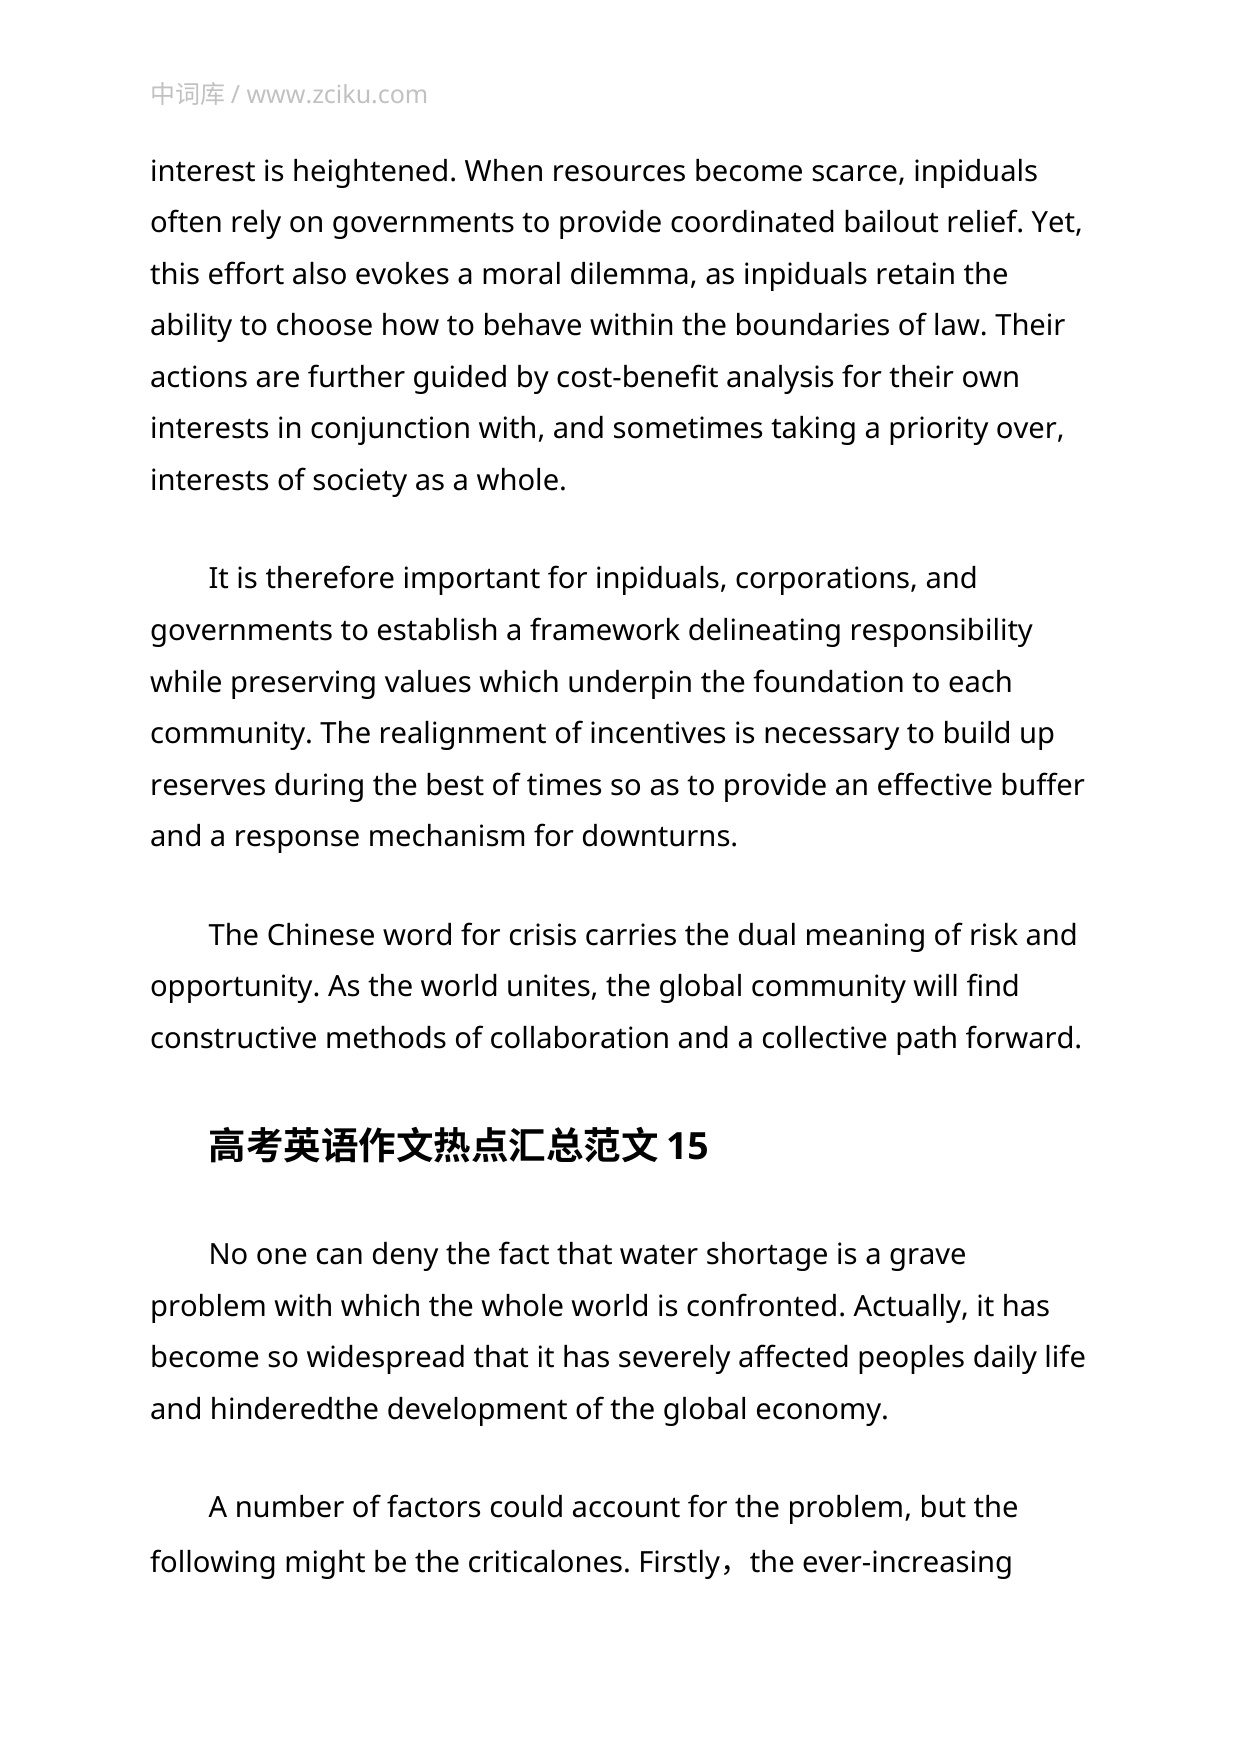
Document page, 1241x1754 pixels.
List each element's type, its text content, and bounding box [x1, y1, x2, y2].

text It is therefore important for inpiduals, corporations, and governments to establish a framework delineating responsibility while preserving values which underpin the foundation to each community. The realignment of incentives is necessary to build up reserves during the best of times so as to provide an effective buffer and a response mechanism for downturns. [150, 558, 1090, 855]
text 高考英语作文热点汇总范文15 [150, 1116, 1090, 1170]
text No one can deny the fact that water shortage is a grave problem with which the whole world is confronted. Actually, it has become so widespread that it has severely affected peoples daily life and hinderedthe development of the global economy. [150, 1233, 1090, 1428]
text The Chinese word for crisis carries the dual meaning of risk and opportunity. As the world unites, the global community will find constructive methods of collaboration and a collective path forward. [150, 914, 1090, 1057]
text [150, 150, 1090, 499]
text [150, 1486, 1090, 1581]
